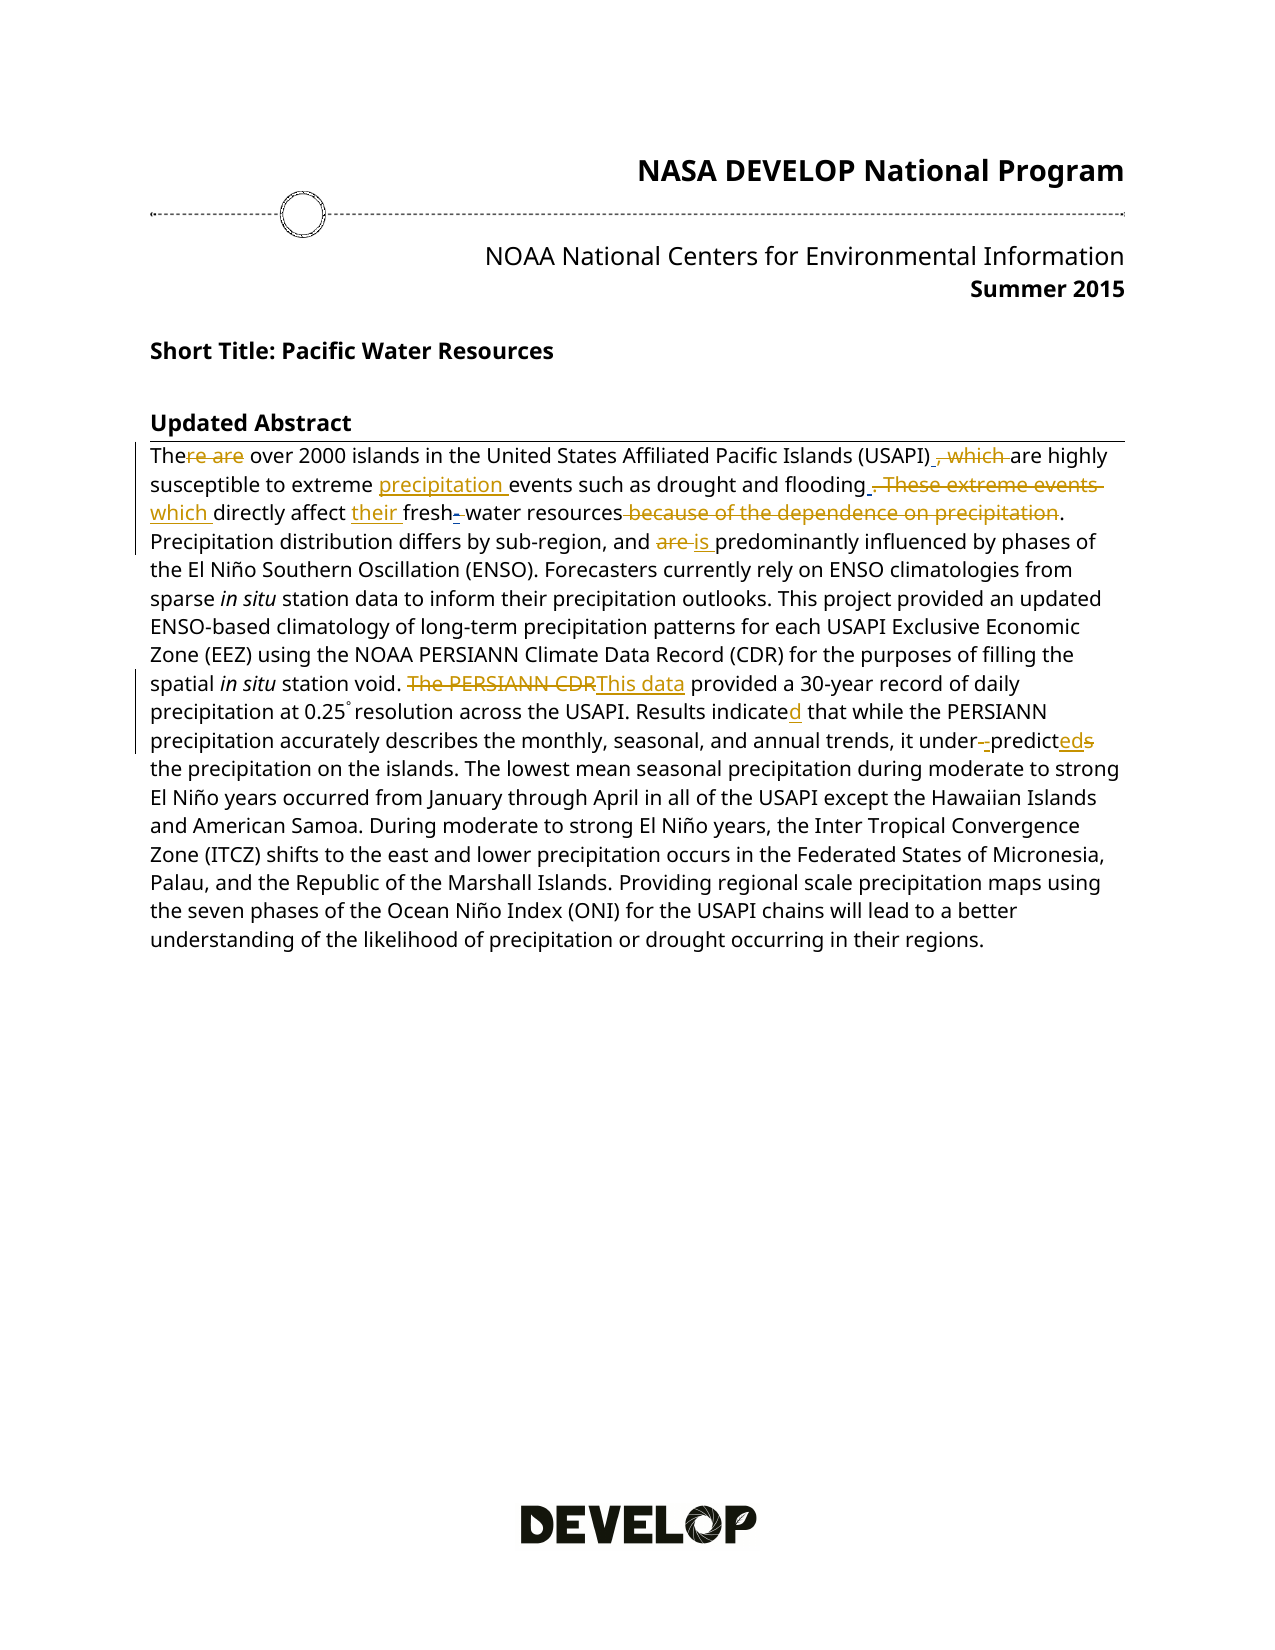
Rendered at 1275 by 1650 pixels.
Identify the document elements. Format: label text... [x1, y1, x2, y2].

text Short Title: Pacific Water Resources [150, 335, 1125, 366]
text NOAA National Centers for Environmental Information [150, 239, 1125, 272]
text The over 2000 islands in the United States Affiliated Pacific Islands (USAPI)are highly susceptible to extreme events such as drought and floodingdirectly affect freshwater resources. Precipitation distribution differs by sub-region, and predominantly influenced by phases of the El Niño Southern Oscillation (ENSO). Forecasters currently rely on ENSO climatologies from sparse in situ station data to inform their precipitation outlooks. This project provided an updated ENSO-based climatology of long-term precipitation patterns for each USAPI Exclusive Economic Zone (EEZ) using the NOAA PERSIANN Climate Data Record (CDR) for the purposes of filling the spatial in situ station void. provided a 30-year record of daily precipitation at 0.25° resolution across the USAPI. Results indicate that while the PERSIANN precipitation accurately describes the monthly, seasonal, and annual trends, it underpredict the precipitation on the islands. The lowest mean seasonal precipitation during moderate to strong El Niño years occurred from January through April in all of the USAPI except the Hawaiian Islands and American Samoa. During moderate to strong El Niño years, the Inter Tropical Convergence Zone (ITCZ) shifts to the east and lower precipitation occurs in the Federated States of Micronesia, Palau, and the Republic of the Marshall Islands. Providing regional scale precipitation maps using the seven phases of the Ocean Niño Index (ONI) for the USAPI chains will lead to a better understanding of the likelihood of precipitation or drought occurring in their regions. [150, 442, 1125, 953]
text Summer 2015 [150, 272, 1125, 304]
text Updated Abstract [150, 407, 1125, 441]
picture [514, 1503, 761, 1551]
text NASA DEVELOP National Program [150, 150, 1125, 189]
